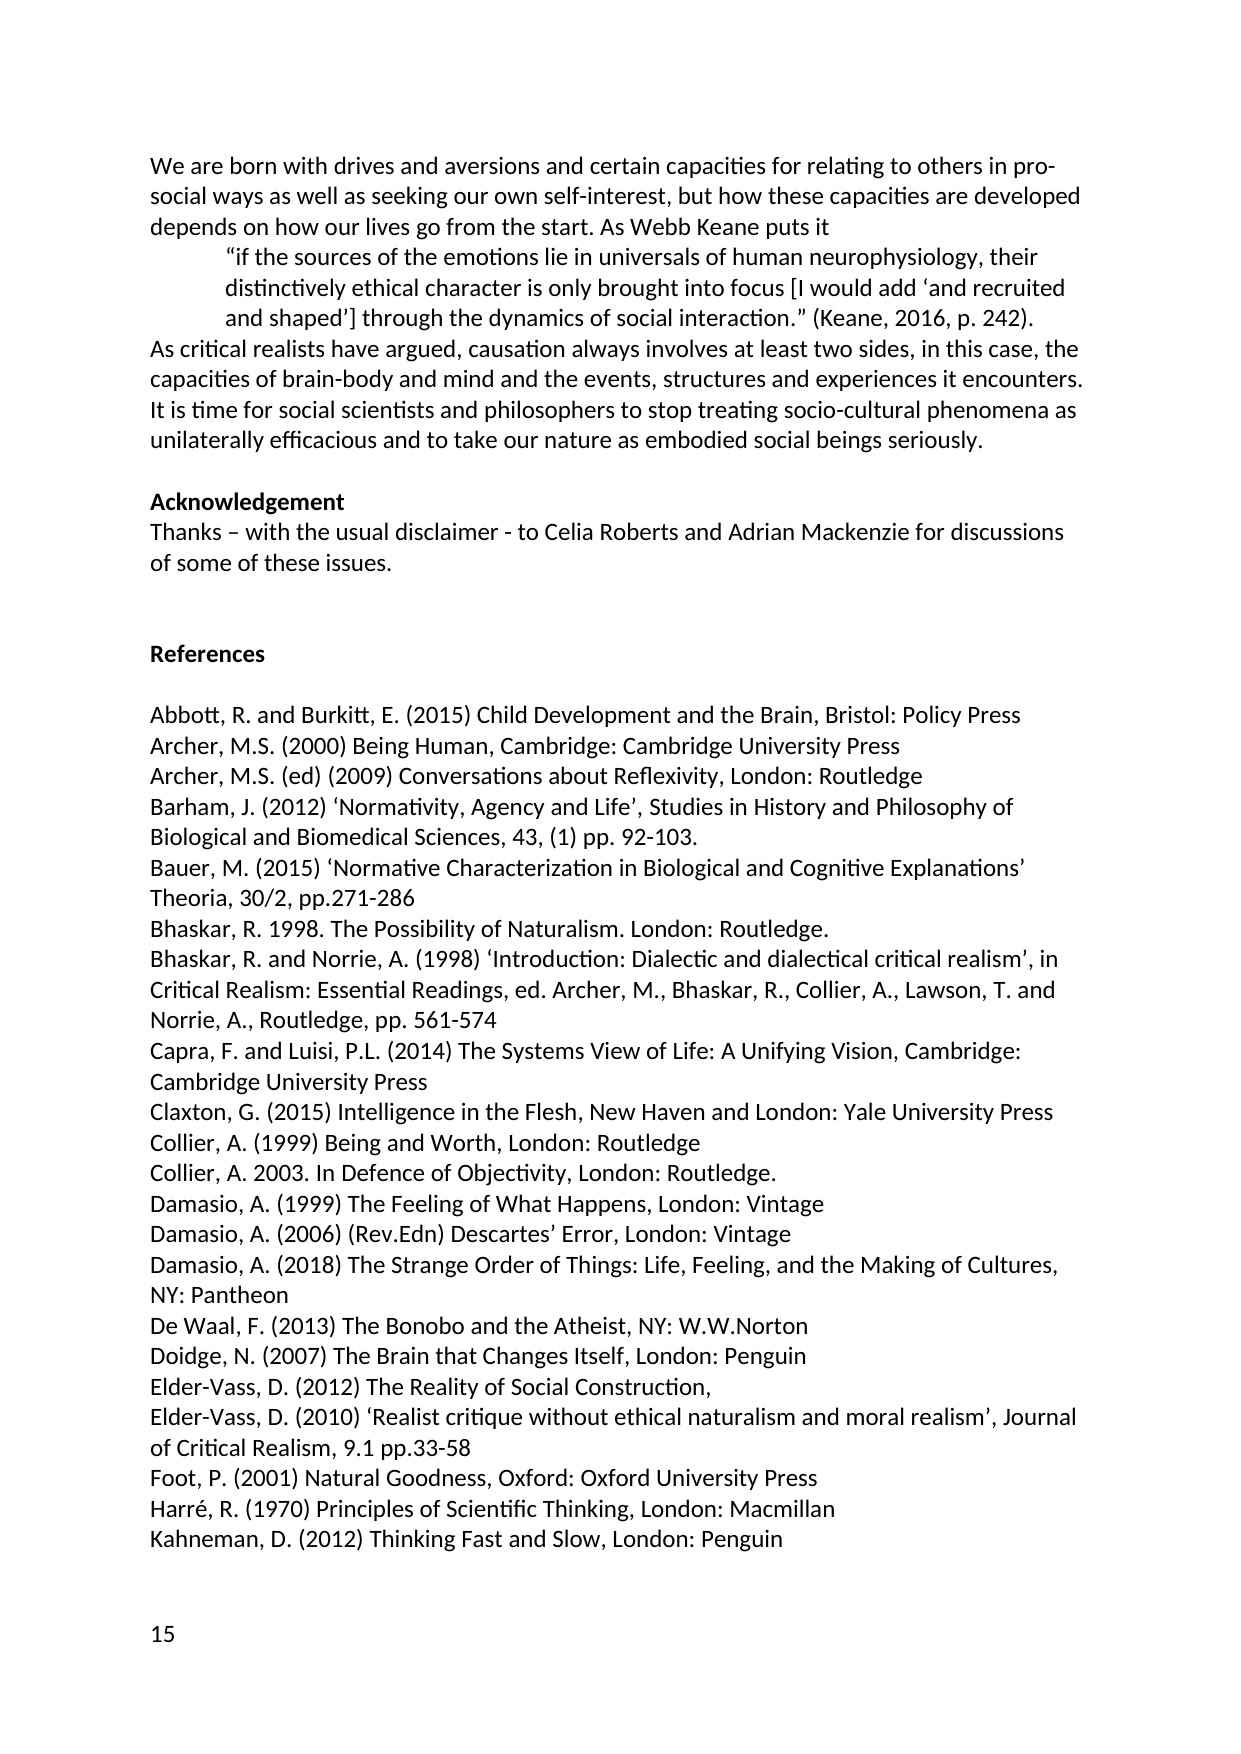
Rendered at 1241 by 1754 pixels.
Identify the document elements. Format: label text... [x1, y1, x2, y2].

text Doidge, N. (2007) The Brain that Changes Itself, London: Penguin [150, 1340, 1090, 1371]
text Damasio, A. (2018) The Strange Order of Things: Life, Feeling, and the Making of Cultures, NY: Pantheon [150, 1249, 1090, 1310]
text As critical realists have argued, causation always involves at least two sides, in this case, the capacities of brain-body and mind and the events, structures and experiences it encounters. [150, 333, 1090, 394]
text Collier, A. 2003. In Defence of Objectivity, London: Routledge. [150, 1157, 1090, 1188]
text It is time for social scientists and philosophers to stop treating socio-cultural phenomena as unilaterally efficacious and to take our nature as embodied social beings seriously. [150, 394, 1090, 455]
text Damasio, A. (1999) The Feeling of What Happens, London: Vintage [150, 1188, 1090, 1218]
text Abbott, R. and Burkitt, E. (2015) Child Development and the Brain, Bristol: Policy Press [150, 699, 1090, 730]
text References [150, 638, 1090, 669]
text Elder-Vass, D. (2012) The Reality of Social Construction, [150, 1371, 1090, 1401]
text Thanks – with the usual disclaimer - to Celia Roberts and Adrian Mackenzie for discussions of some of these issues. [150, 516, 1090, 577]
text Archer, M.S. (ed) (2009) Conversations about Reflexivity, London: Routledge [150, 760, 1090, 791]
text Elder-Vass, D. (2010) ‘Realist critique without ethical naturalism and moral realism’, Journal of Critical Realism, 9.1 pp.33-58 [150, 1401, 1090, 1462]
text “if the sources of the emotions lie in universals of human neurophysiology, their distinctively ethical character is only brought into focus [I would add ‘and recruited and shaped’] through the dynamics of social interaction.” (Keane, 2016, p. 242). [225, 242, 1090, 333]
text Capra, F. and Luisi, P.L. (2014) The Systems View of Life: A Unifying Vision, Cambridge: Cambridge University Press [150, 1035, 1090, 1096]
text Foot, P. (2001) Natural Goodness, Oxford: Oxford University Press [150, 1462, 1090, 1493]
text Acknowledgement [150, 486, 1090, 516]
text Archer, M.S. (2000) Being Human, Cambridge: Cambridge University Press [150, 730, 1090, 760]
text Claxton, G. (2015) Intelligence in the Flesh, New Haven and London: Yale University Press [150, 1096, 1090, 1127]
text Collier, A. (1999) Being and Worth, London: Routledge [150, 1127, 1090, 1157]
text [150, 150, 1090, 242]
text Kahneman, D. (2012) Thinking Fast and Slow, London: Penguin [150, 1523, 1090, 1554]
text De Waal, F. (2013) The Bonobo and the Atheist, NY: W.W.Norton [150, 1310, 1090, 1340]
text Bhaskar, R. and Norrie, A. (1998) ‘Introduction: Dialectic and dialectical critical realism’, in Critical Realism: Essential Readings, ed. Archer, M., Bhaskar, R., Collier, A., Lawson, T. and Norrie, A., Routledge, pp. 561-574 [150, 943, 1090, 1035]
text Bhaskar, R. 1998. The Possibility of Naturalism. London: Routledge. [150, 913, 1090, 943]
text Harré, R. (1970) Principles of Scientific Thinking, London: Macmillan [150, 1493, 1090, 1523]
text Damasio, A. (2006) (Rev.Edn) Descartes’ Error, London: Vintage [150, 1218, 1090, 1249]
text Barham, J. (2012) ‘Normativity, Agency and Life’, Studies in History and Philosophy of Biological and Biomedical Sciences, 43, (1) pp. 92-103. [150, 791, 1090, 852]
text Bauer, M. (2015) ‘Normative Characterization in Biological and Cognitive Explanations’ Theoria, 30/2, pp.271-286 [150, 852, 1090, 913]
